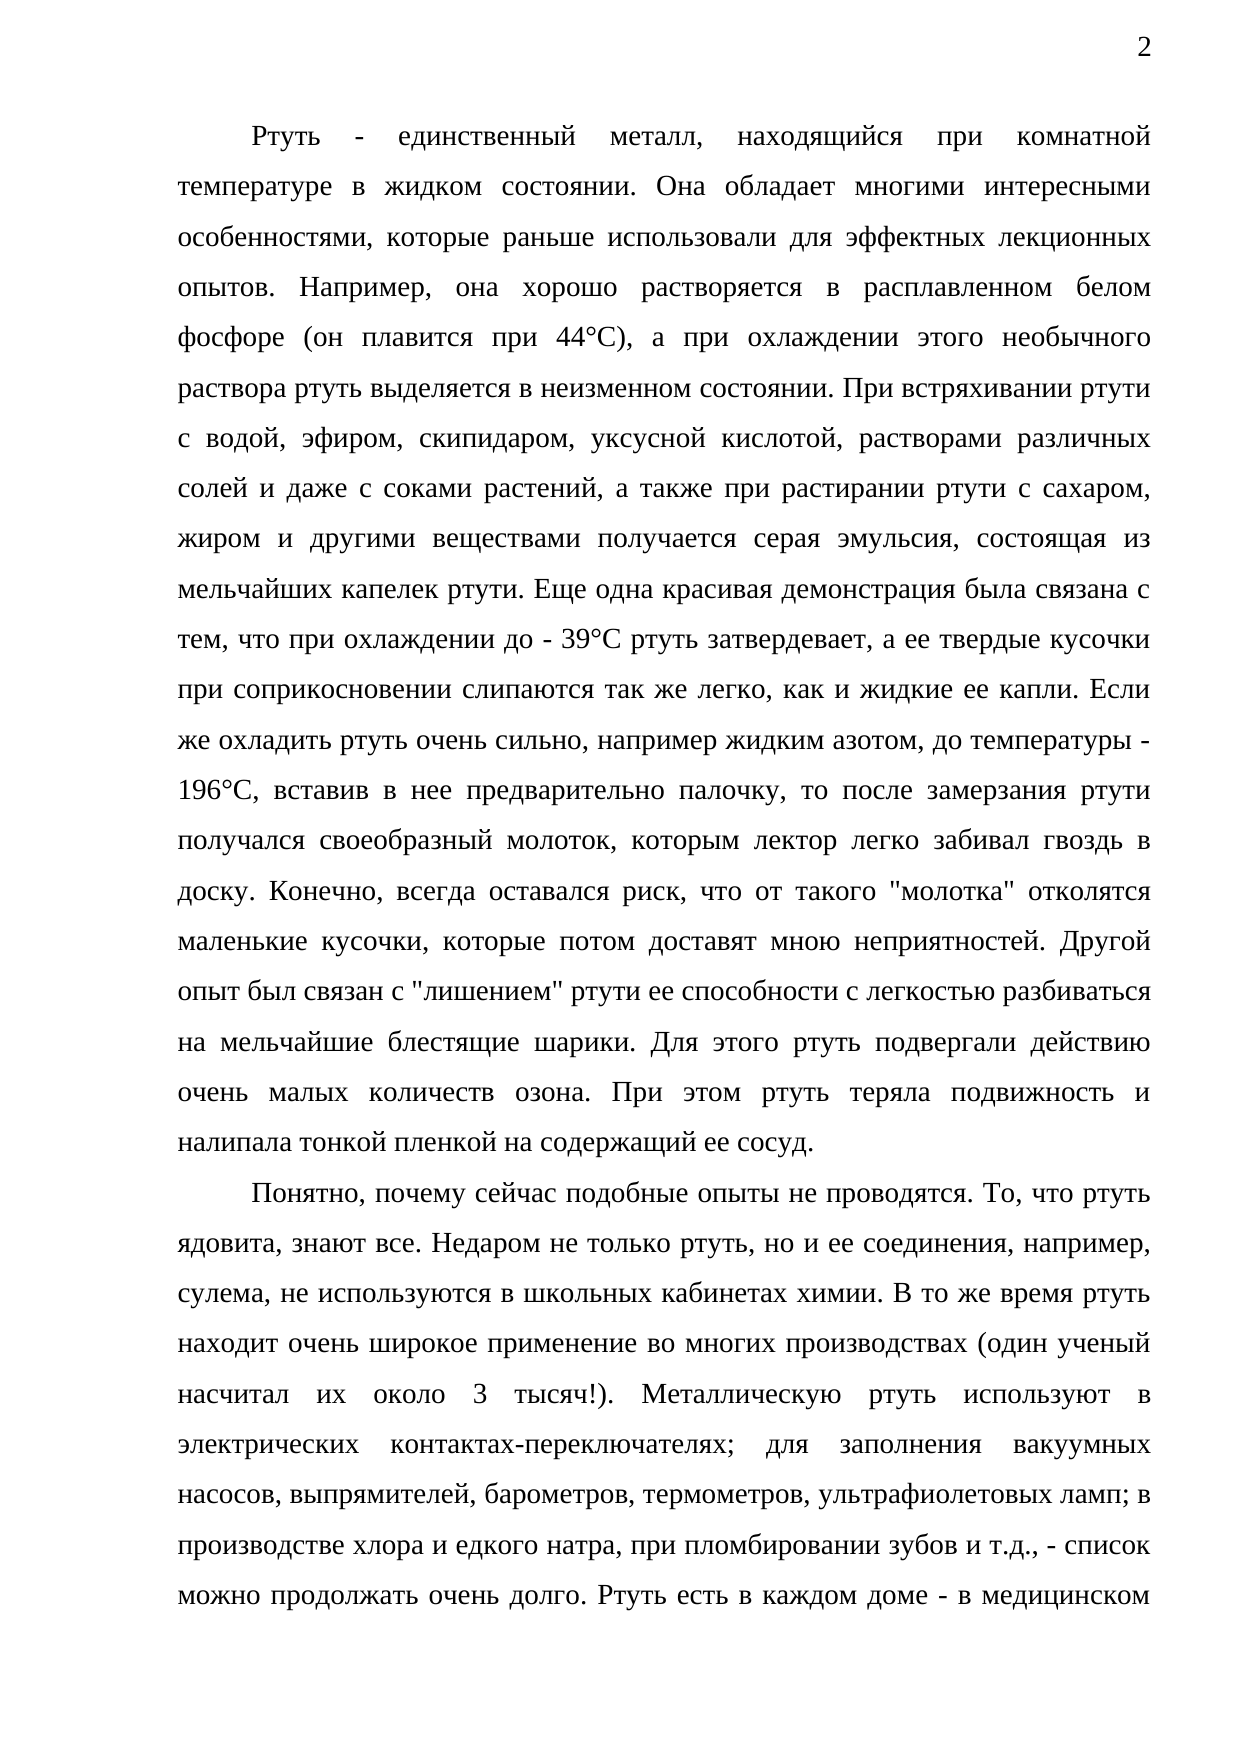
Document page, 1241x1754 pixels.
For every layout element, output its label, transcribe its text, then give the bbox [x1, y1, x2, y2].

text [177, 1175, 1152, 1611]
text Ртуть - единственный металл, находящийся при комнатной температуре в жидком состоянии. Она обладает многими интересными особенностями, которые раньше использовали для эффектных лекционных опытов. Например, она хорошо растворяется в расплавленном белом фосфоре (он плавится при 44°С), а при охлаждении этого необычного раствора ртуть выделяется в неизменном состоянии. При встряхивании ртути с водой, эфиром, скипидаром, уксусной кислотой, растворами различных солей и даже с соками растений, а также при растирании ртути с сахаром, жиром и другими веществами получается серая эмульсия, состоящая из мельчайших капелек ртути. Еще одна красивая демонстрация была связана с тем, что при охлаждении до - 39°С ртуть затвердевает, а ее твердые кусочки при соприкосновении слипаются так же легко, как и жидкие ее капли. Если же охладить ртуть очень сильно, например жидким азотом, до температуры - 196°С, вставив в нее предварительно палочку, то после замерзания ртути получался своеобразный молоток, которым лектор легко забивал гвоздь в доску. Конечно, всегда оставался риск, что от такого "молотка" отколятся маленькие кусочки, которые потом доставят мною неприятностей. Другой опыт был связан с "лишением" ртути ее способности с легкостью разбиваться на мельчайшие блестящие шарики. Для этого ртуть подвергали действию очень малых количеств озона. При этом ртуть теряла подвижность и налипала тонкой пленкой на содержащий ее сосуд. [177, 118, 1152, 1158]
